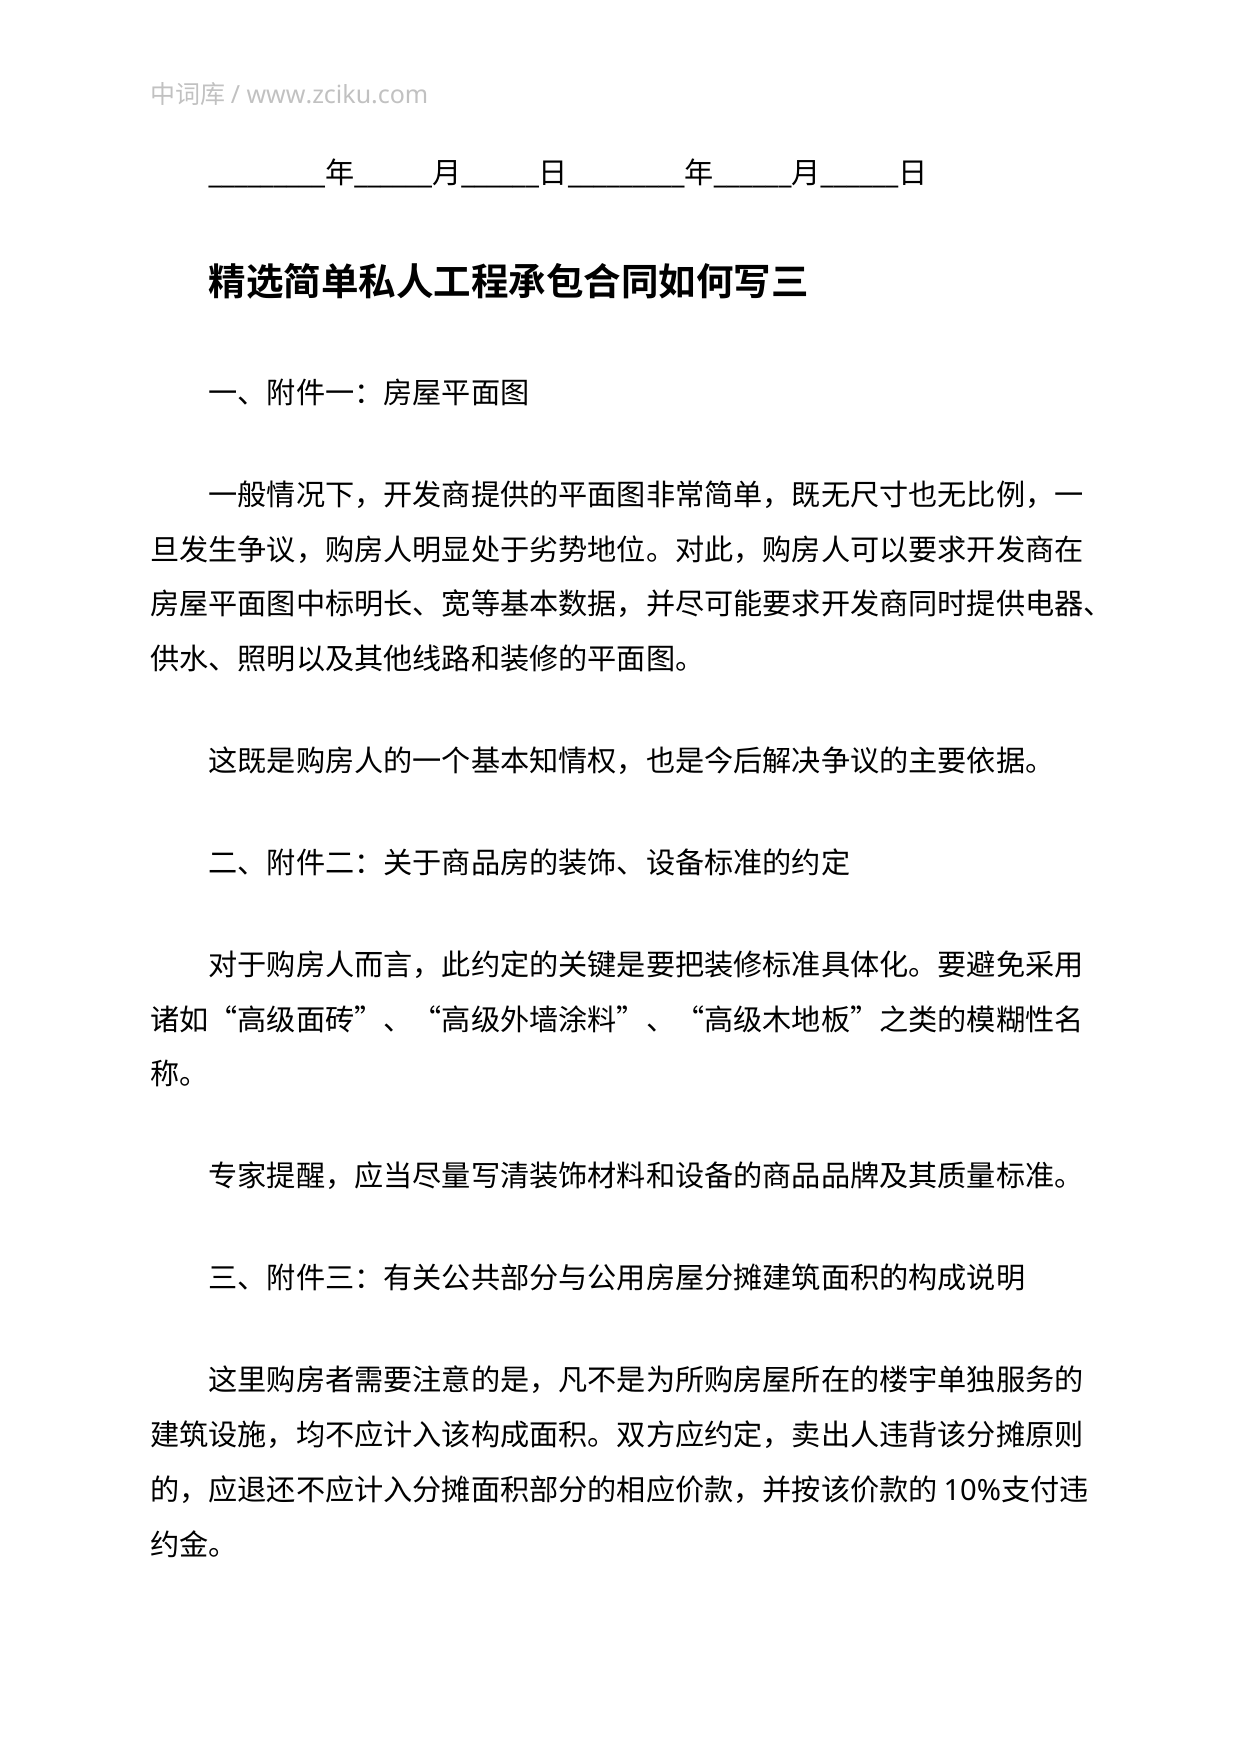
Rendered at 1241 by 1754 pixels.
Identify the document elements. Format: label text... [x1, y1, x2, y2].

text _________年______月______日_________年______月______日 [150, 150, 1090, 192]
text 精选简单私人工程承包合同如何写三 [150, 252, 1090, 306]
text 二、附件二：关于商品房的装饰、设备标准的约定 [150, 839, 1090, 882]
text 三、附件三：有关公共部分与公用房屋分摊建筑面积的构成说明 [150, 1254, 1090, 1297]
text 这里购房者需要注意的是，凡不是为所购房屋所在的楼宇单独服务的建筑设施，均不应计入该构成面积。双方应约定，卖出人违背该分摊原则的，应退还不应计入分摊面积部分的相应价款，并按该价款的10%支付违约金。 [150, 1356, 1090, 1563]
text 一般情况下，开发商提供的平面图非常简单，既无尺寸也无比例，一旦发生争议，购房人明显处于劣势地位。对此，购房人可以要求开发商在房屋平面图中标明长、宽等基本数据，并尽可能要求开发商同时提供电器、供水、照明以及其他线路和装修的平面图。 [150, 471, 1090, 678]
text 专家提醒，应当尽量写清装饰材料和设备的商品品牌及其质量标准。 [150, 1153, 1090, 1195]
text 一、附件一：房屋平面图 [150, 369, 1090, 412]
text 对于购房人而言，此约定的关键是要把装修标准具体化。要避免采用诸如“高级面砖”、“高级外墙涂料”、“高级木地板”之类的模糊性名称。 [150, 941, 1090, 1093]
text 这既是购房人的一个基本知情权，也是今后解决争议的主要依据。 [150, 738, 1090, 780]
